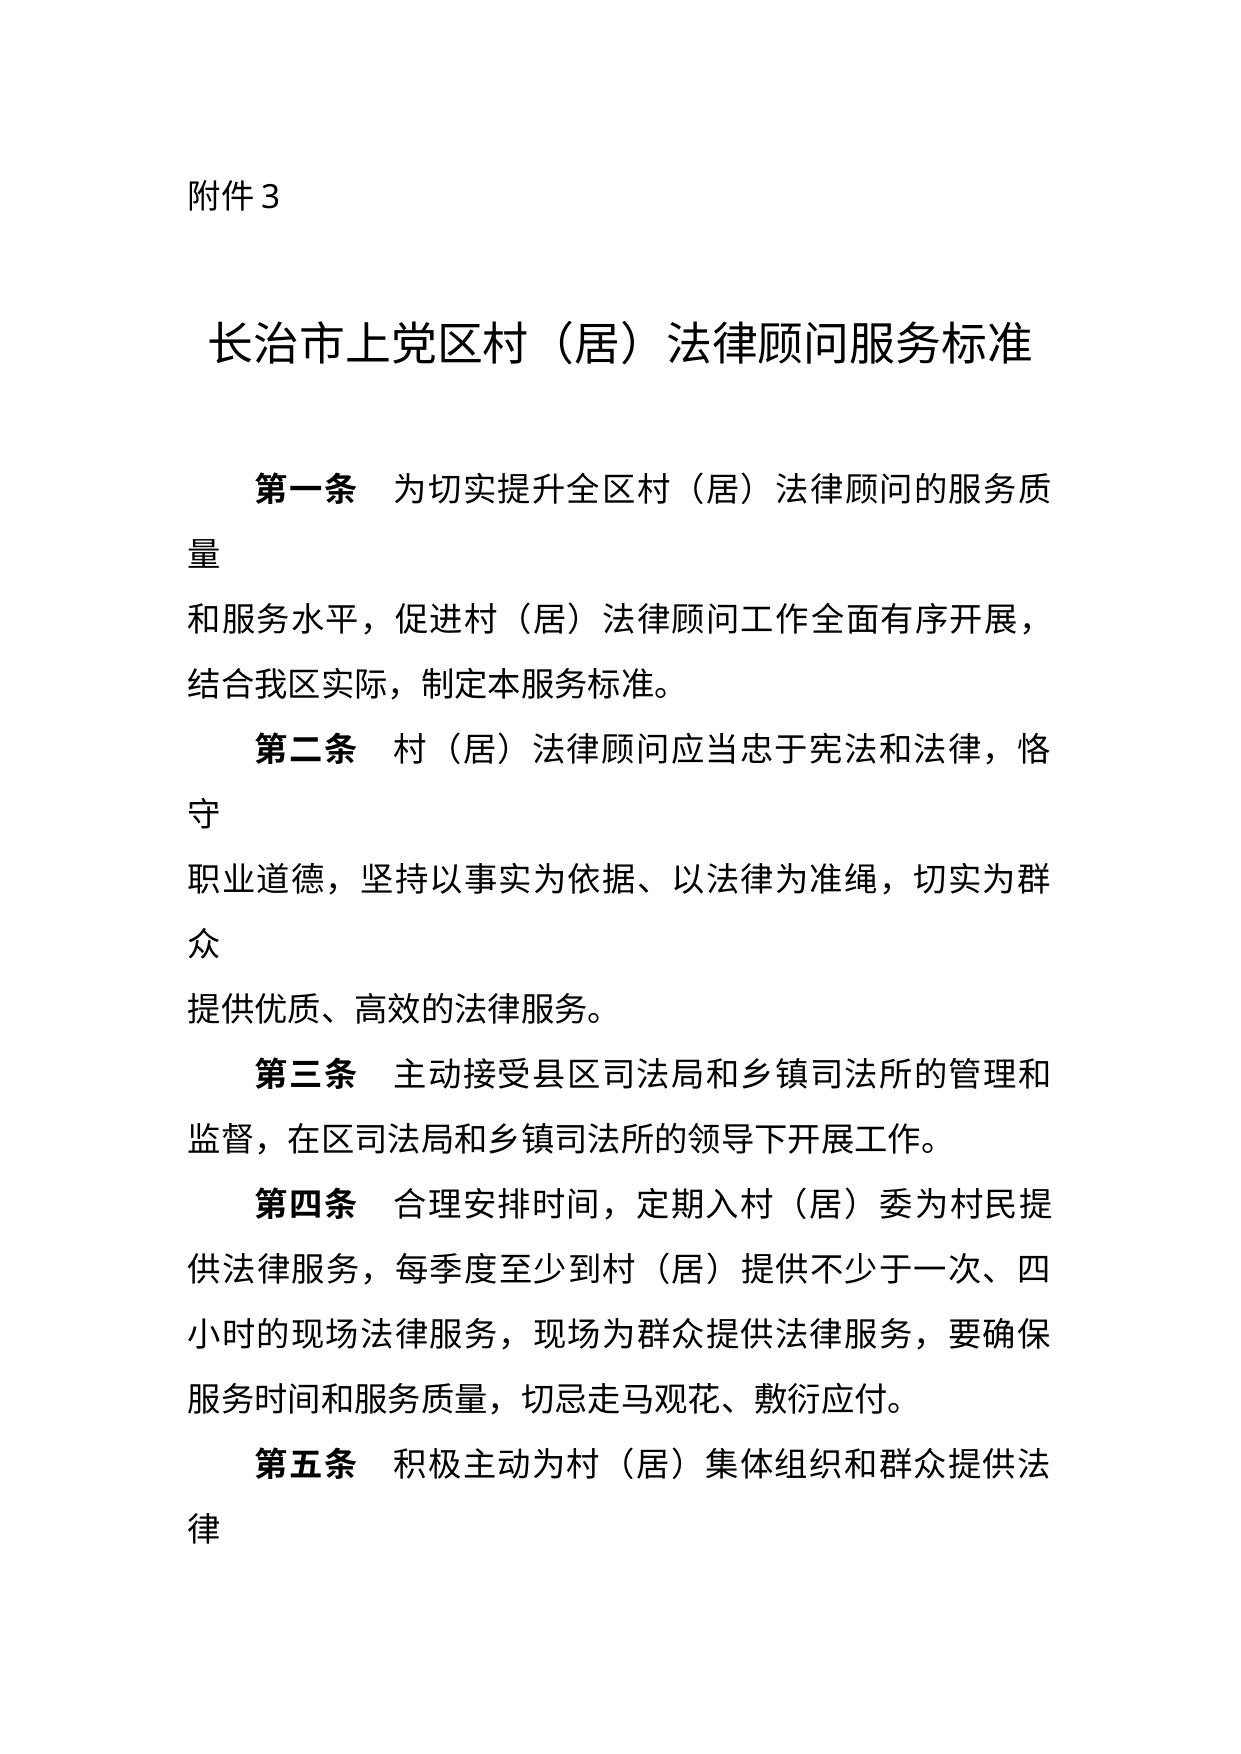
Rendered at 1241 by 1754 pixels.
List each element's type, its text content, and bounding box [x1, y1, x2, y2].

text 第二条 村（居）法律顾问应当忠于宪法和法律，恪守 [187, 714, 1053, 844]
text 和服务水平，促进村（居）法律顾问工作全面有序开展，结合我区实际，制定本服务标准。 [187, 584, 1053, 714]
text 长治市上党区村（居）法律顾问服务标准 [187, 292, 1053, 389]
text 提供优质、高效的法律服务。 [187, 974, 1053, 1039]
text 职业道德，坚持以事实为依据、以法律为准绳，切实为群众 [187, 844, 1053, 974]
text 第四条 合理安排时间，定期入村（居）委为村民提供法律服务，每季度至少到村（居）提供不少于一次、四小时的现场法律服务，现场为群众提供法律服务，要确保服务时间和服务质量，切忌走马观花、敷衍应付。 [187, 1169, 1053, 1429]
text 第一条 为切实提升全区村（居）法律顾问的服务质量 [187, 454, 1053, 584]
text 附件3 [187, 162, 1053, 227]
text 第三条 主动接受县区司法局和乡镇司法所的管理和监督，在区司法局和乡镇司法所的领导下开展工作。 [187, 1039, 1053, 1169]
text 第五条 积极主动为村（居）集体组织和群众提供法律 [187, 1429, 1053, 1559]
